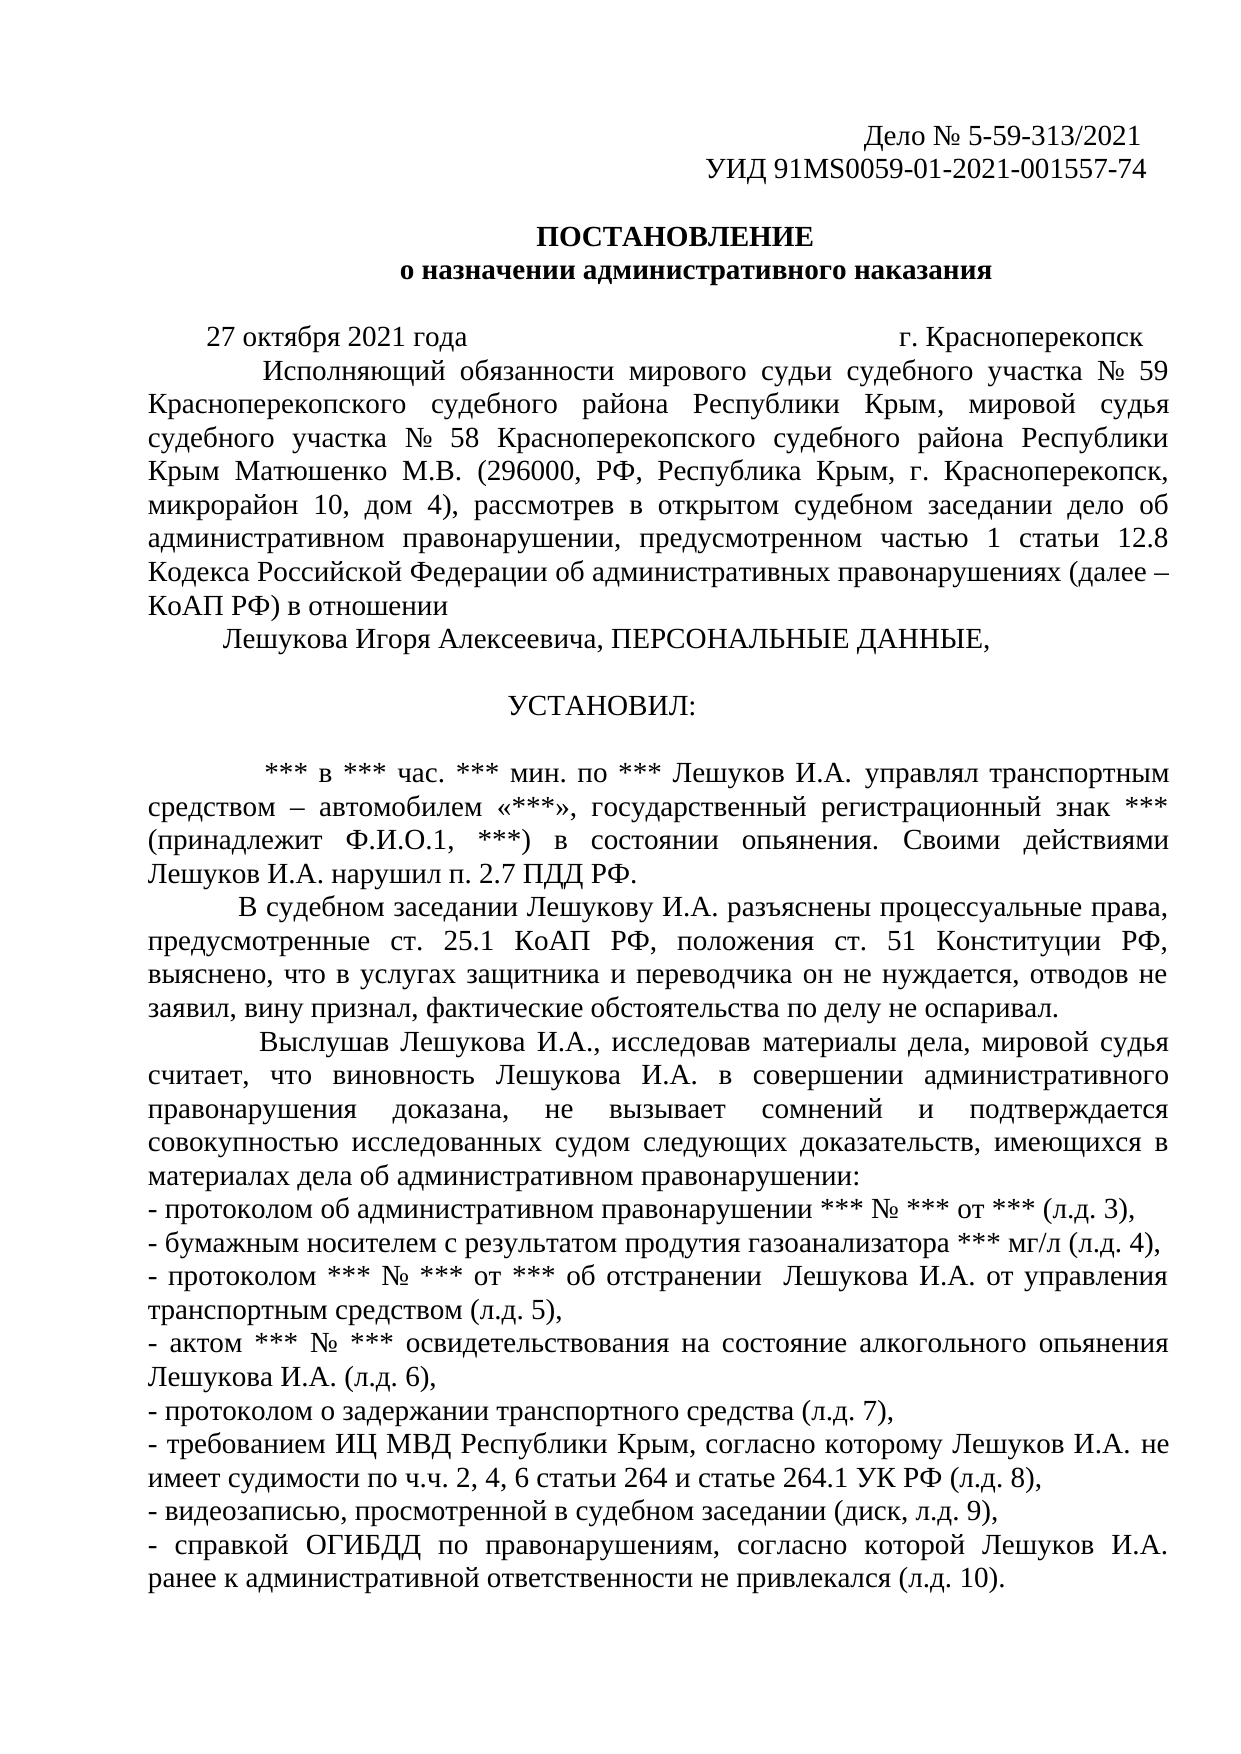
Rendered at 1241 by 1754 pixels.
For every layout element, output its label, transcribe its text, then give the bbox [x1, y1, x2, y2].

text Исполняющий обязанности мирового судьи судебного участка № 59 Красноперекопского судебного района Республики Крым, мировой судья судебного участка № 58 Красноперекопского судебного района Республики Крым Матюшенко М.В. (296000, РФ, Республика Крым, г. Красноперекопск, микрорайон 10, дом 4), рассмотрев в открытом судебном заседании дело об административном правонарушении, предусмотренном частью 1 статьи 12.8 Кодекса Российской Федерации об административных правонарушениях (далее – КоАП РФ) в отношении [148, 353, 1169, 621]
text - протоколом об административном правонарушении *** № *** от *** (л.д. 3), [148, 1191, 1169, 1225]
text 27 октября 2021 года г. Красноперекопск [148, 319, 1169, 353]
text УСТАНОВИЛ: [148, 688, 1169, 722]
text - справкой ОГИБДД по правонарушениям, согласно которой Лешуков И.А. ранее к административной ответственности не привлекался (л.д. 10). [148, 1527, 1169, 1594]
text - протоколом *** № *** от *** об отстранении Лешукова И.А. от управления транспортным средством (л.д. 5), [148, 1258, 1169, 1326]
text УИД 91MS0059-01-2021-001557-74 [148, 152, 1169, 185]
text - требованием ИЦ МВД Республики Крым, согласно которому Лешуков И.А. не имеет судимости по ч.ч. 2, 4, 6 статьи 264 и статье 264.1 УК РФ (л.д. 8), [148, 1426, 1169, 1493]
text ПОСТАНОВЛЕНИЕ [148, 219, 1169, 252]
text Дело № 5-59-313/2021 [148, 118, 1169, 152]
text - видеозаписью, просмотренной в судебном заседании (диск, л.д. 9), [148, 1493, 1169, 1527]
text В судебном заседании Лешукову И.А. разъяснены процессуальные права, предусмотренные ст. 25.1 КоАП РФ, положения ст. 51 Конституции РФ, выяснено, что в услугах защитника и переводчика он не нуждается, отводов не заявил, вину признал, фактические обстоятельства по делу не оспаривал. [148, 889, 1169, 1024]
text - актом *** № *** освидетельствования на состояние алкогольного опьянения Лешукова И.А. (л.д. 6), [148, 1326, 1169, 1393]
text Лешукова Игоря Алексеевича, ПЕРСОНАЛЬНЫЕ ДАННЫЕ, [148, 621, 1169, 655]
text Выслушав Лешукова И.А., исследовав материалы дела, мировой судья считает, что виновность Лешукова И.А. в совершении административного правонарушения доказана, не вызывает сомнений и подтверждается совокупностью исследованных судом следующих доказательств, имеющихся в материалах дела об административном правонарушении: [148, 1024, 1169, 1191]
text - протоколом о задержании транспортного средства (л.д. 7), [148, 1393, 1169, 1426]
text - бумажным носителем с результатом продутия газоанализатора *** мг/л (л.д. 4), [148, 1225, 1169, 1258]
text *** в *** час. *** мин. по *** Лешуков И.А. управлял транспортным средством – автомобилем «***», государственный регистрационный знак *** (принадлежит Ф.И.О.1, ***) в состоянии опьянения. Своими действиями Лешуков И.А. нарушил п. 2.7 ПДД РФ. [148, 755, 1169, 889]
text о назначении административного наказания [148, 252, 1169, 286]
